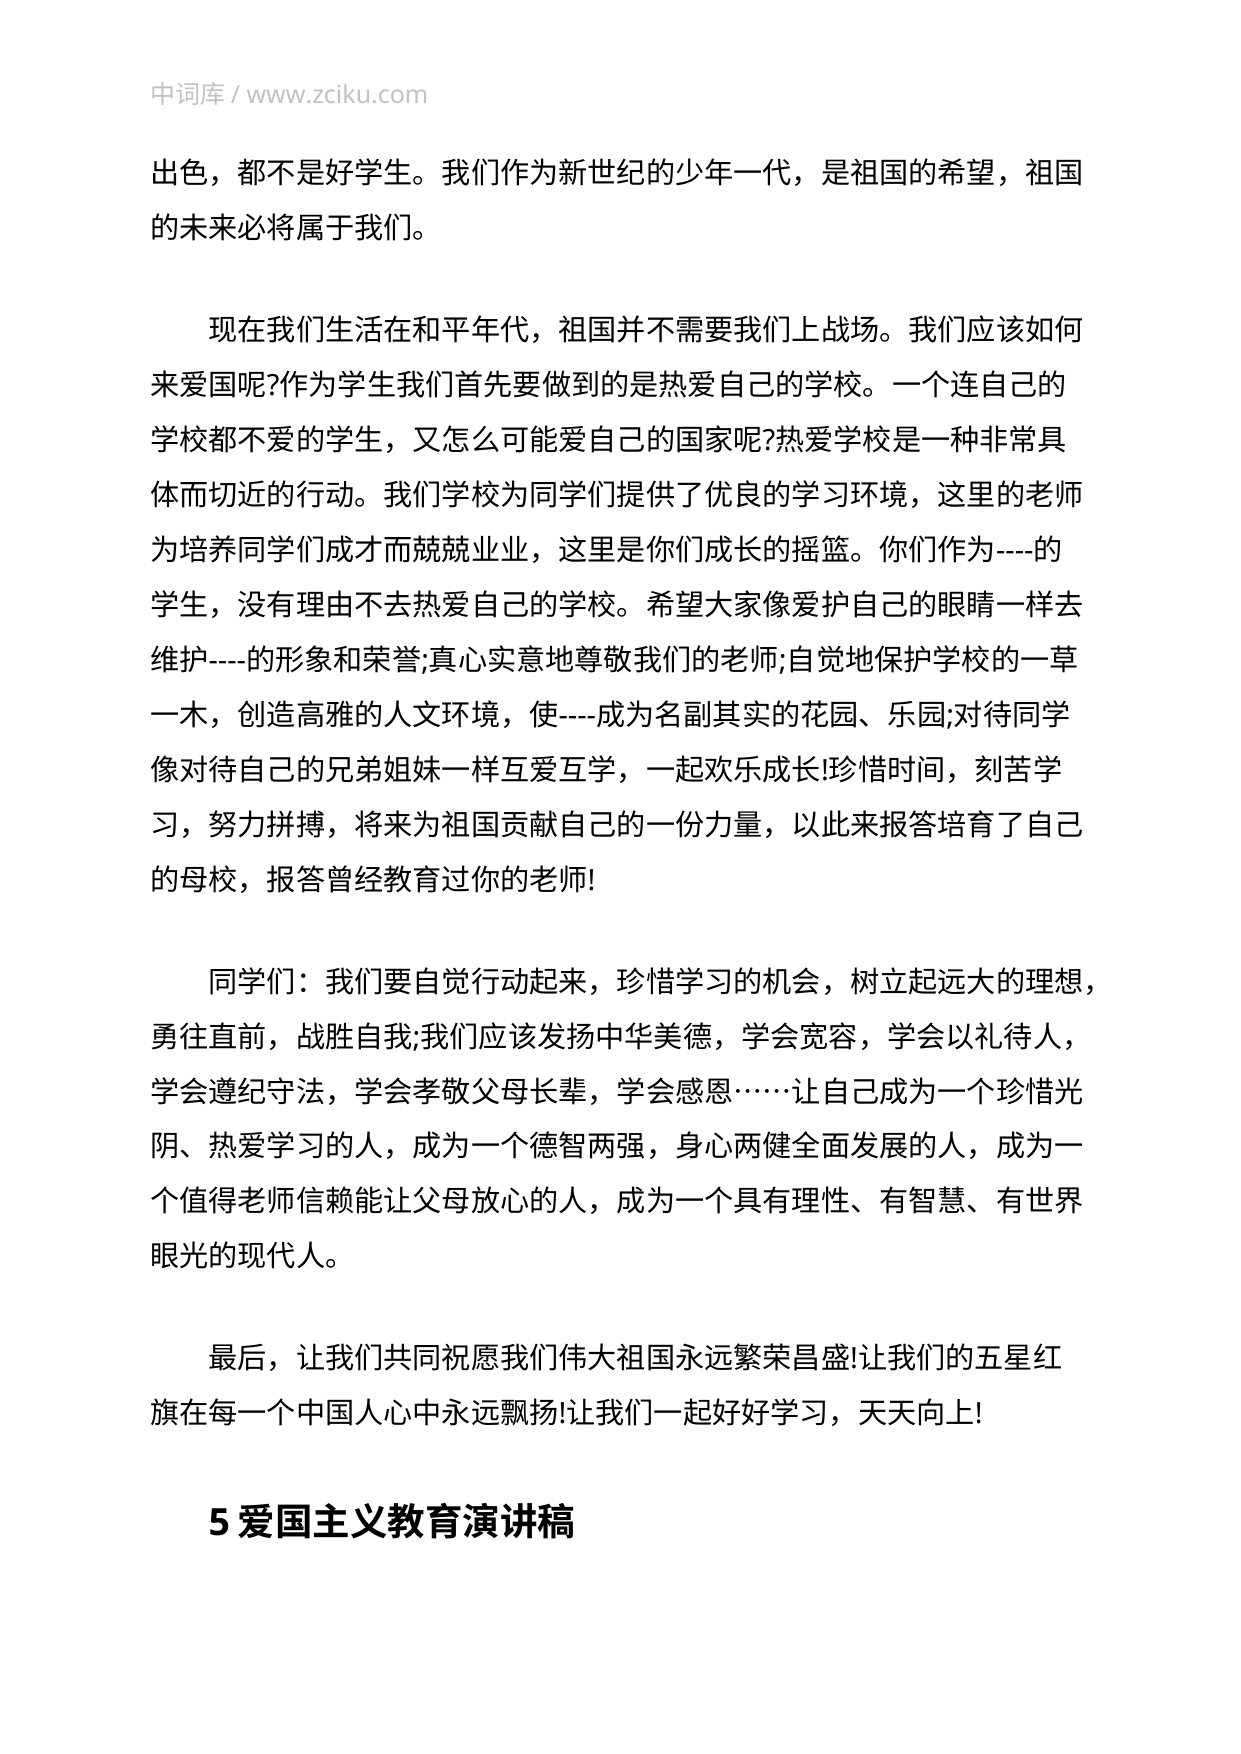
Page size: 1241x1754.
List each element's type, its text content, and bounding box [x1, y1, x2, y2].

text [150, 150, 1090, 247]
text 5爱国主义教育演讲稿 [150, 1492, 1090, 1546]
text 同学们：我们要自觉行动起来，珍惜学习的机会，树立起远大的理想，勇往直前，战胜自我;我们应该发扬中华美德，学会宽容，学会以礼待人，学会遵纪守法，学会孝敬父母长辈，学会感恩……让自己成为一个珍惜光阴、热爱学习的人，成为一个德智两强，身心两健全面发展的人，成为一个值得老师信赖能让父母放心的人，成为一个具有理性、有智慧、有世界眼光的现代人。 [150, 958, 1090, 1275]
text 最后，让我们共同祝愿我们伟大祖国永远繁荣昌盛!让我们的五星红旗在每一个中国人心中永远飘扬!让我们一起好好学习，天天向上! [150, 1334, 1090, 1432]
text 现在我们生活在和平年代，祖国并不需要我们上战场。我们应该如何来爱国呢?作为学生我们首先要做到的是热爱自己的学校。一个连自己的学校都不爱的学生，又怎么可能爱自己的国家呢?热爱学校是一种非常具体而切近的行动。我们学校为同学们提供了优良的学习环境，这里的老师为培养同学们成才而兢兢业业，这里是你们成长的摇篮。你们作为----的学生，没有理由不去热爱自己的学校。希望大家像爱护自己的眼睛一样去维护----的形象和荣誉;真心实意地尊敬我们的老师;自觉地保护学校的一草一木，创造高雅的人文环境，使----成为名副其实的花园、乐园;对待同学像对待自己的兄弟姐妹一样互爱互学，一起欢乐成长!珍惜时间，刻苦学习，努力拼搏，将来为祖国贡献自己的一份力量，以此来报答培育了自己的母校，报答曾经教育过你的老师! [150, 307, 1090, 899]
